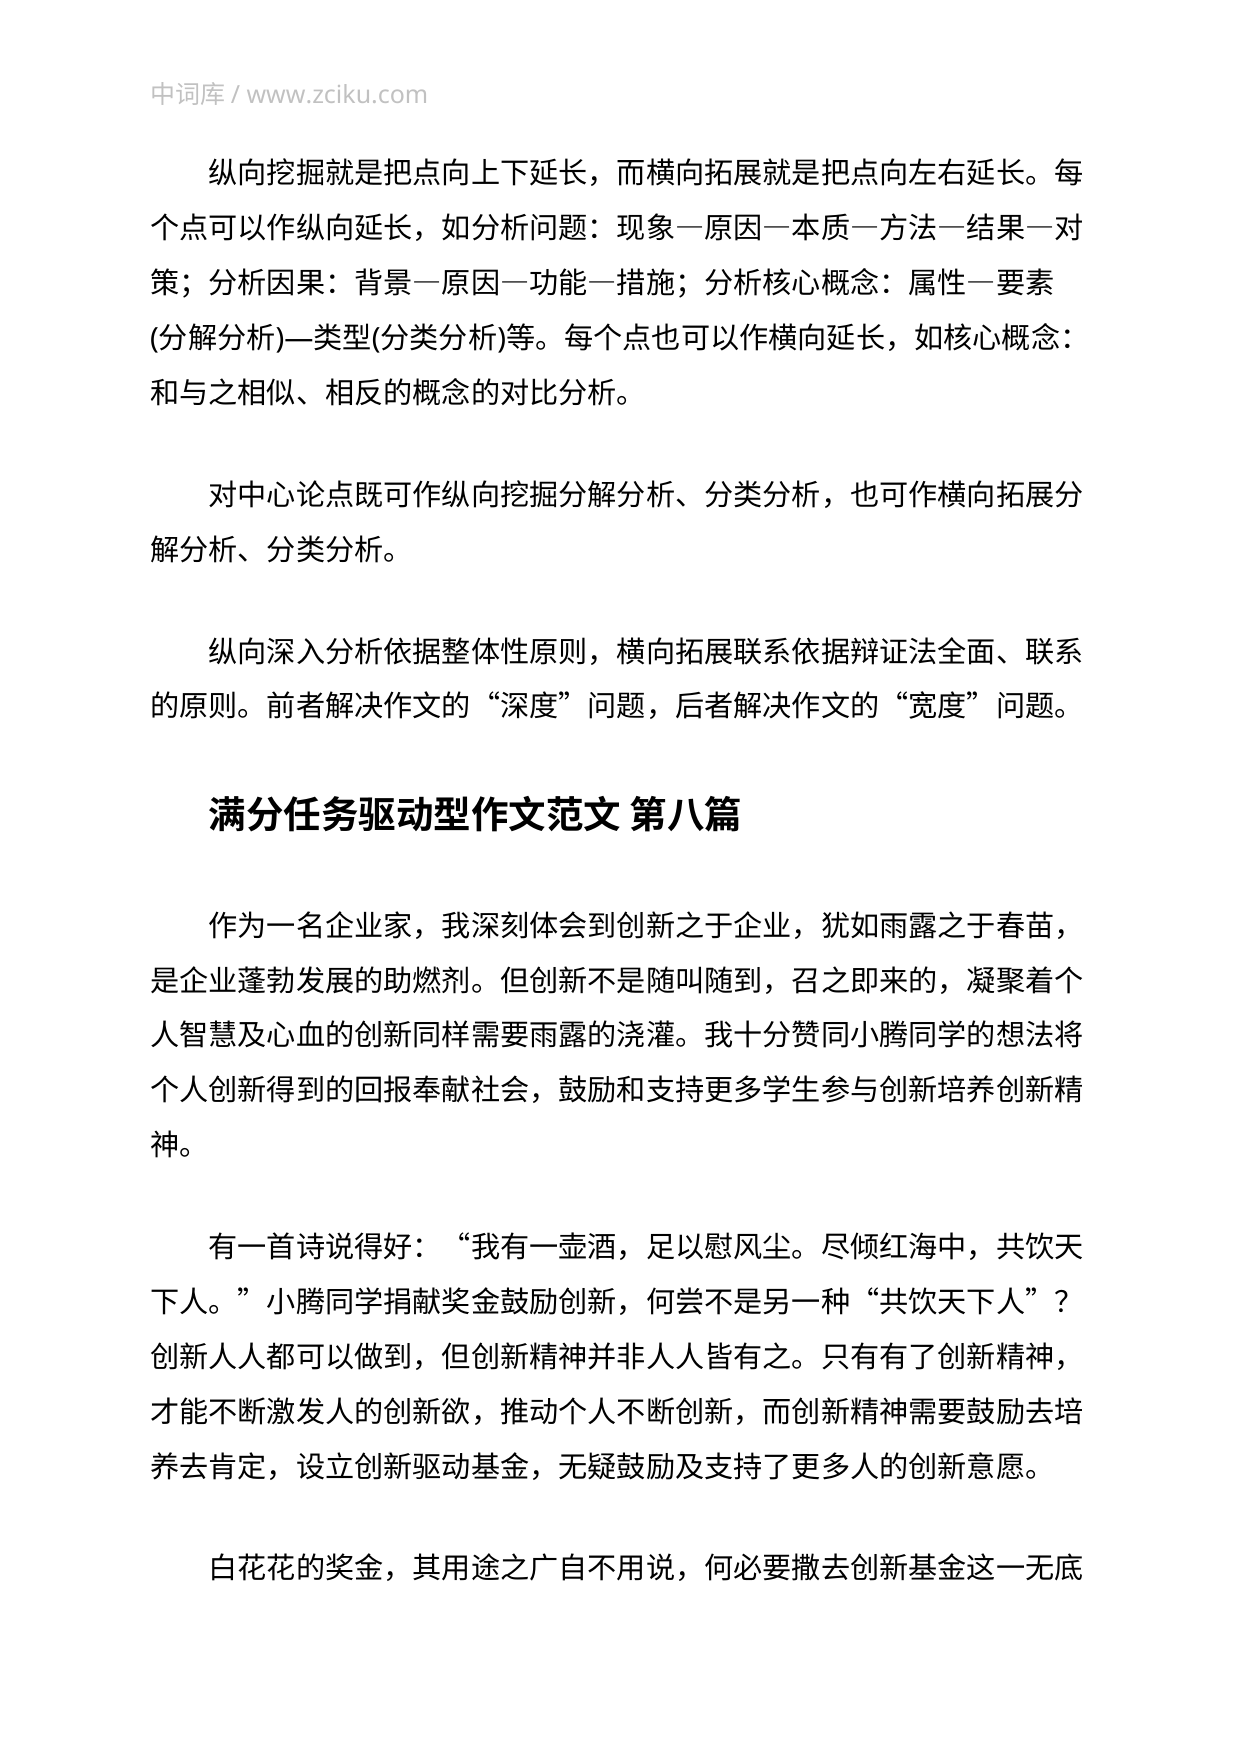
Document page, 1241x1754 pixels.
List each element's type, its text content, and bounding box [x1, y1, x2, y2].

text 纵向挖掘就是把点向上下延长，而横向拓展就是把点向左右延长。每个点可以作纵向延长，如分析问题：现象—原因—本质—方法—结果—对策；分析因果：背景—原因—功能—措施；分析核心概念：属性—要素(分解分析)—类型(分类分析)等。每个点也可以作横向延长，如核心概念：和与之相似、相反的概念的对比分析。 [150, 150, 1090, 412]
text 有一首诗说得好：“我有一壶酒，足以慰风尘。尽倾红海中，共饮天下人。”小腾同学捐献奖金鼓励创新，何尝不是另一种“共饮天下人”？创新人人都可以做到，但创新精神并非人人皆有之。只有有了创新精神，才能不断激发人的创新欲，推动个人不断创新，而创新精神需要鼓励去培养去肯定，设立创新驱动基金，无疑鼓励及支持了更多人的创新意愿。 [150, 1223, 1090, 1485]
text 作为一名企业家，我深刻体会到创新之于企业，犹如雨露之于春苗，是企业蓬勃发展的助燃剂。但创新不是随叫随到，召之即来的，凝聚着个人智慧及心血的创新同样需要雨露的浇灌。我十分赞同小腾同学的想法将个人创新得到的回报奉献社会，鼓励和支持更多学生参与创新培养创新精神。 [150, 902, 1090, 1164]
text 对中心论点既可作纵向挖掘分解分析、分类分析，也可作横向拓展分解分析、分类分析。 [150, 471, 1090, 569]
text 满分任务驱动型作文范文 第八篇 [150, 785, 1090, 839]
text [150, 1545, 1090, 1587]
text 纵向深入分析依据整体性原则，横向拓展联系依据辩证法全面、联系的原则。前者解决作文的“深度”问题，后者解决作文的“宽度”问题。 [150, 628, 1090, 725]
